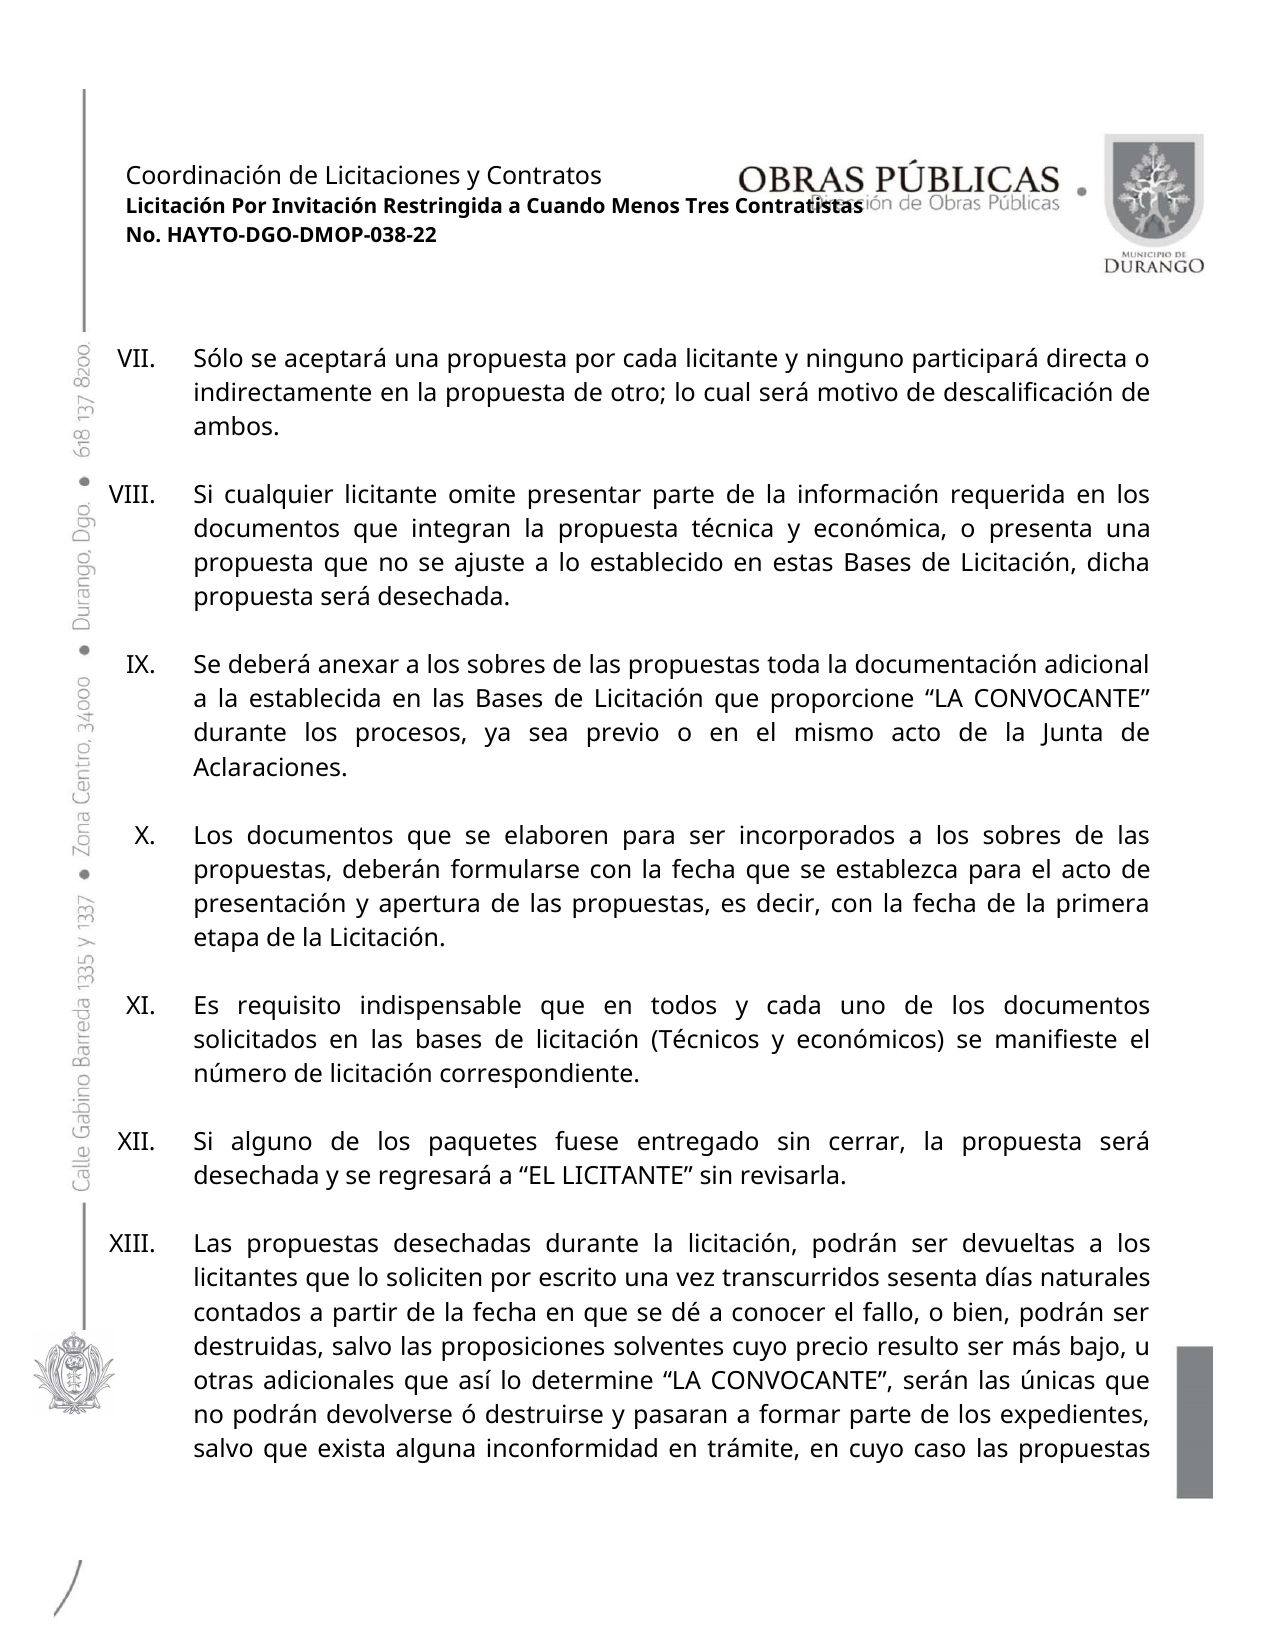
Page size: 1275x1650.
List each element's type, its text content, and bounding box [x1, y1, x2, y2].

list Sólo se aceptará una propuesta por cada licitante y ninguno participará directa o indirectamente en la propuesta de otro; lo cual será motivo de descalificación de ambos. [156, 340, 1152, 443]
list Es requisito indispensable que en todos y cada uno de los documentos solicitados en las bases de licitación (Técnicos y económicos) se manifieste el número de licitación correspondiente. [156, 988, 1152, 1090]
list Se deberá anexar a los sobres de las propuestas toda la documentación adicional a la establecida en las Bases de Licitación que proporcione “” durante los procesos, ya sea previo o en el mismo acto de de Aclaraciones. [156, 647, 1152, 783]
list Si cualquier licitante omite presentar parte de la información requerida en los documentos que integran la propuesta técnica y económica, o presenta una propuesta que no se ajuste a lo establecido en estas Bases de Licitación, dicha propuesta será desechada. [156, 477, 1152, 613]
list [156, 1226, 1152, 1464]
picture [31, 89, 1213, 1650]
list Si alguno de los paquetes fuese entregado sin cerrar, la propuesta será desechada y se regresará a “EL LICITANTE” sin revisarla. [156, 1124, 1152, 1192]
list Los documentos que se elaboren para ser incorporados a los sobres de las propuestas, deberán formularse con la fecha que se establezca para el acto de presentación y apertura de las propuestas, es decir, con la fecha de la primera etapa de [156, 817, 1152, 953]
